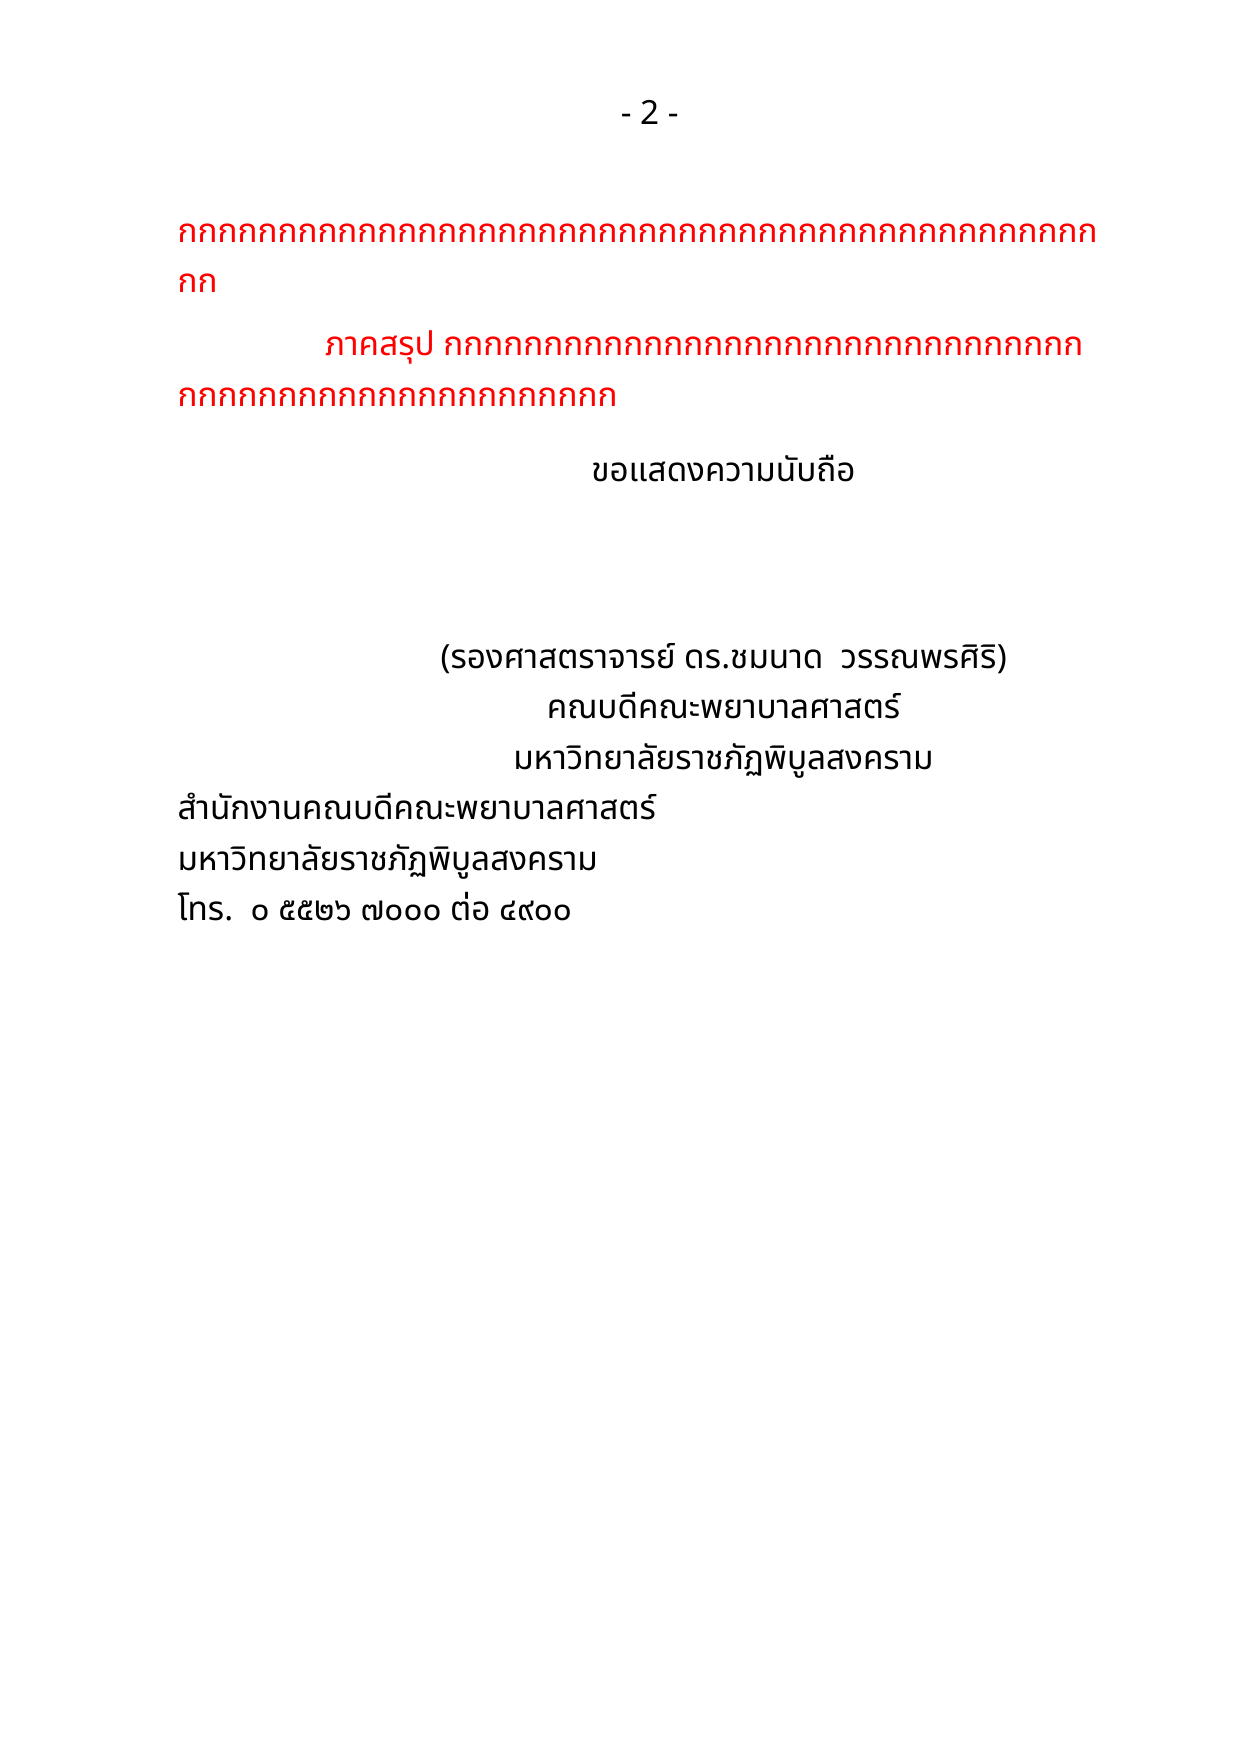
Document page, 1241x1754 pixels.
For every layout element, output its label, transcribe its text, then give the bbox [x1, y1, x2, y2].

text มหาวิทยาลัยราชภัฏพิบูลสงคราม [177, 734, 1122, 784]
text ภาคสรุป กกกกกกกกกกกกกกกกกกกกกกกกกกกกกกกกกกกกกกกกกกกกกกกกกกกกกก [177, 320, 1122, 421]
text ขอแสดงความนับถือ [177, 446, 1122, 496]
text โทร. ๐ ๕๕๒๖ ๗๐๐๐ ต่อ ๔๙๐๐ [177, 885, 1122, 936]
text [177, 207, 1122, 308]
text คณบดีคณะพยาบาลศาสตร์ [177, 683, 1122, 734]
text (รองศาสตราจารย์ ดร.ชมนาด วรรณพรศิริ) [177, 633, 1122, 683]
text สำนักงานคณบดีคณะพยาบาลศาสตร์ [177, 784, 1122, 834]
text มหาวิทยาลัยราชภัฏพิบูลสงคราม [177, 834, 1122, 885]
